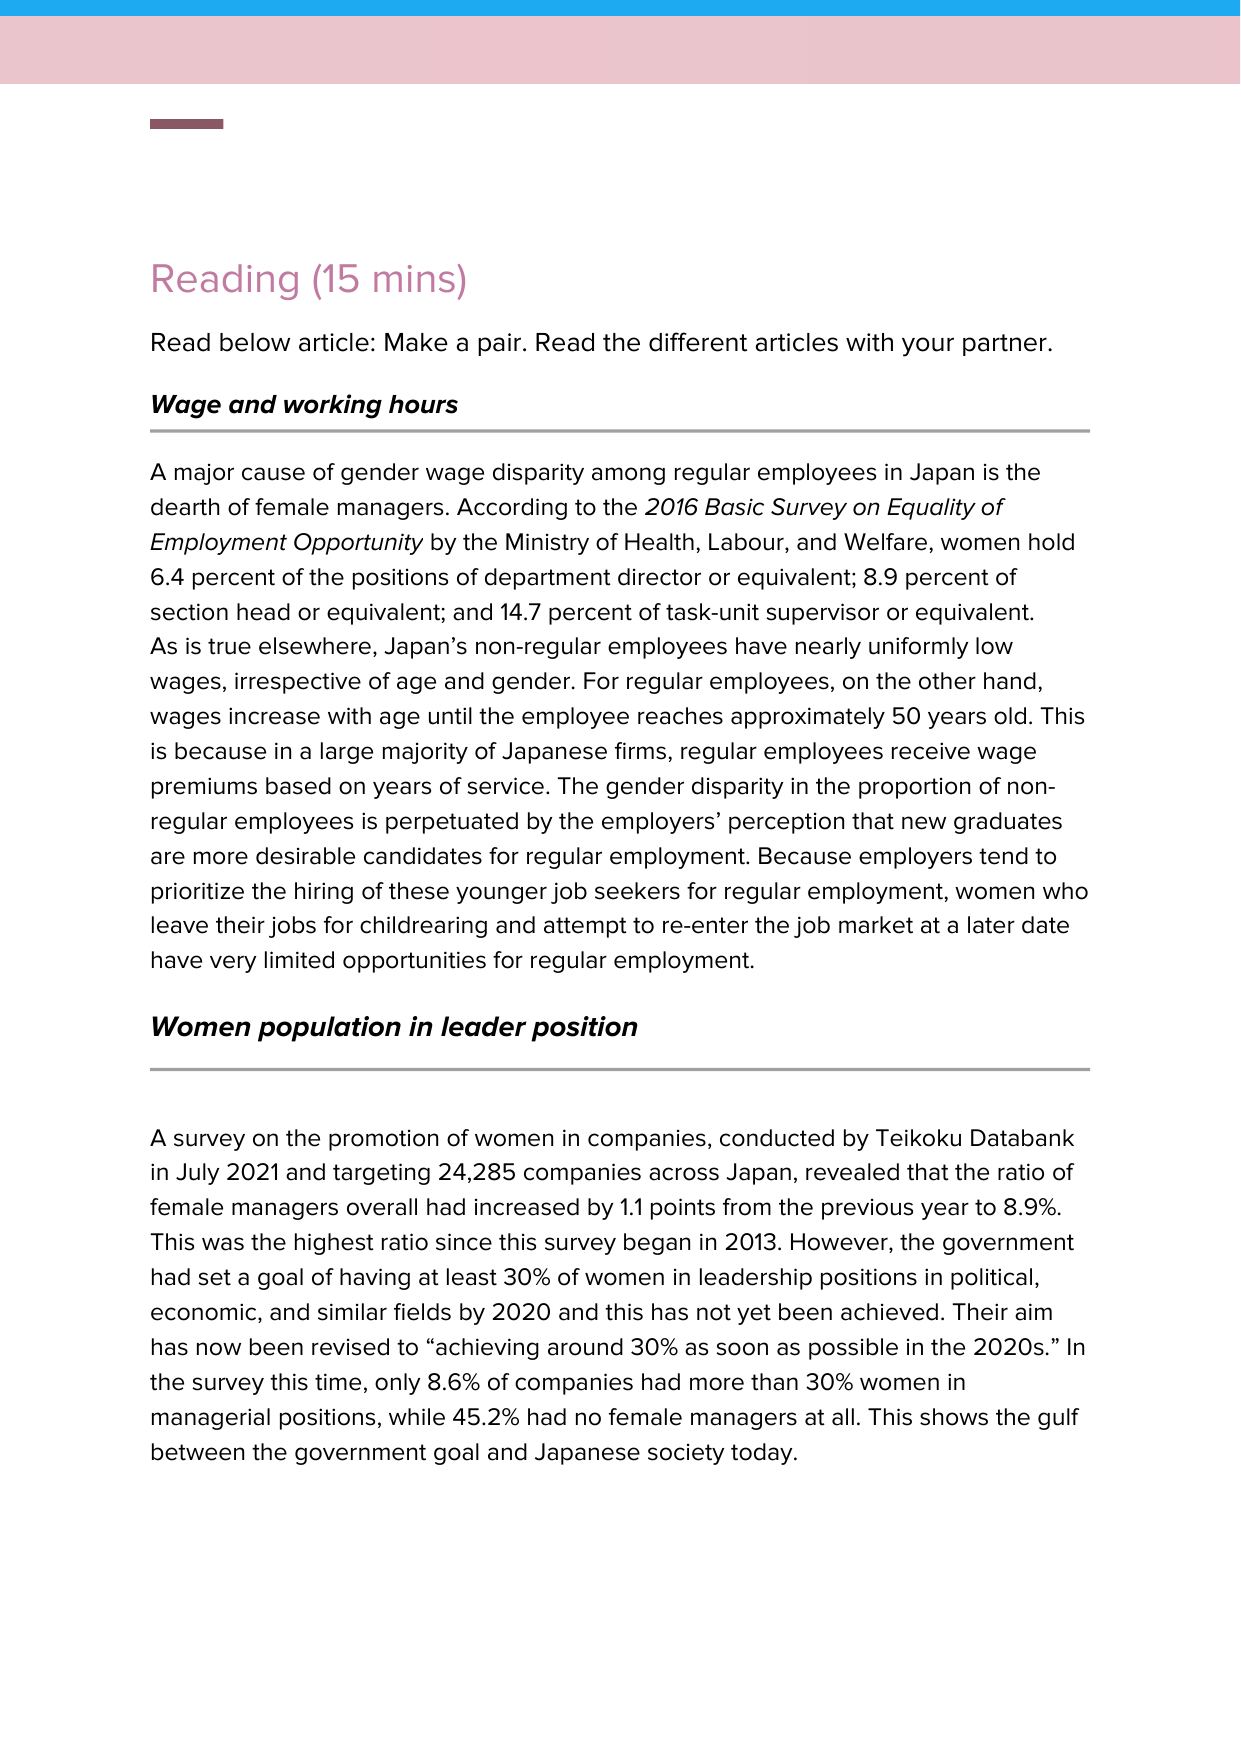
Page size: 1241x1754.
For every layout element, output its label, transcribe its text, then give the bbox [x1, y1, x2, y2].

picture [0, 0, 1241, 84]
text Women population in leader position [150, 1009, 1090, 1045]
text A survey on the promotion of women in companies, conducted by Teikoku Databank in July 2021 and targeting 24,285 companies across Japan, revealed that the ratio of female managers overall had increased by 1.1 points from the previous year to 8.9%. This was the highest ratio since this survey began in 2013. However, the government had set a goal of having at least 30% of women in leadership positions in political, economic, and similar fields by 2020 and this has not yet been achieved. Their aim has now been revised to “achieving around 30% as soon as possible in the 2020s.” In the survey this time, only 8.6% of companies had more than 30% women in managerial positions, while 45.2% had no female managers at all. This shows the gulf between the government goal and Japanese society today. [150, 1123, 1090, 1467]
subtitle Reading (15 mins) [150, 254, 1090, 305]
text Wage and working hours [150, 388, 1090, 421]
text As is true elsewhere, Japan’s non-regular employees have nearly uniformly low wages, irrespective of age and gender. For regular employees, on the other hand, wages increase with age until the employee reaches approximately 50 years old. This is because in a large majority of Japanese firms, regular employees receive wage premiums based on years of service. The gender disparity in the proportion of non-regular employees is perpetuated by the employers’ perception that new graduates are more desirable candidates for regular employment. Because employers tend to prioritize the hiring of these younger job seekers for regular employment, women who leave their jobs for childrearing and attempt to re-enter the job market at a later date have very limited opportunities for regular employment. [150, 632, 1090, 976]
text Read below article: Make a pair. Read the different articles with your partner. [150, 326, 1090, 359]
picture [150, 119, 224, 129]
text A major cause of gender wage disparity among regular employees in Japan is the dearth of female managers. According to the 2016 Basic Survey on Equality of Employment Opportunity by the Ministry of Health, Labour, and Welfare, women hold 6.4 percent of the positions of department director or equivalent; 8.9 percent of section head or equivalent; and 14.7 percent of task-unit supervisor or equivalent. [150, 457, 1090, 627]
